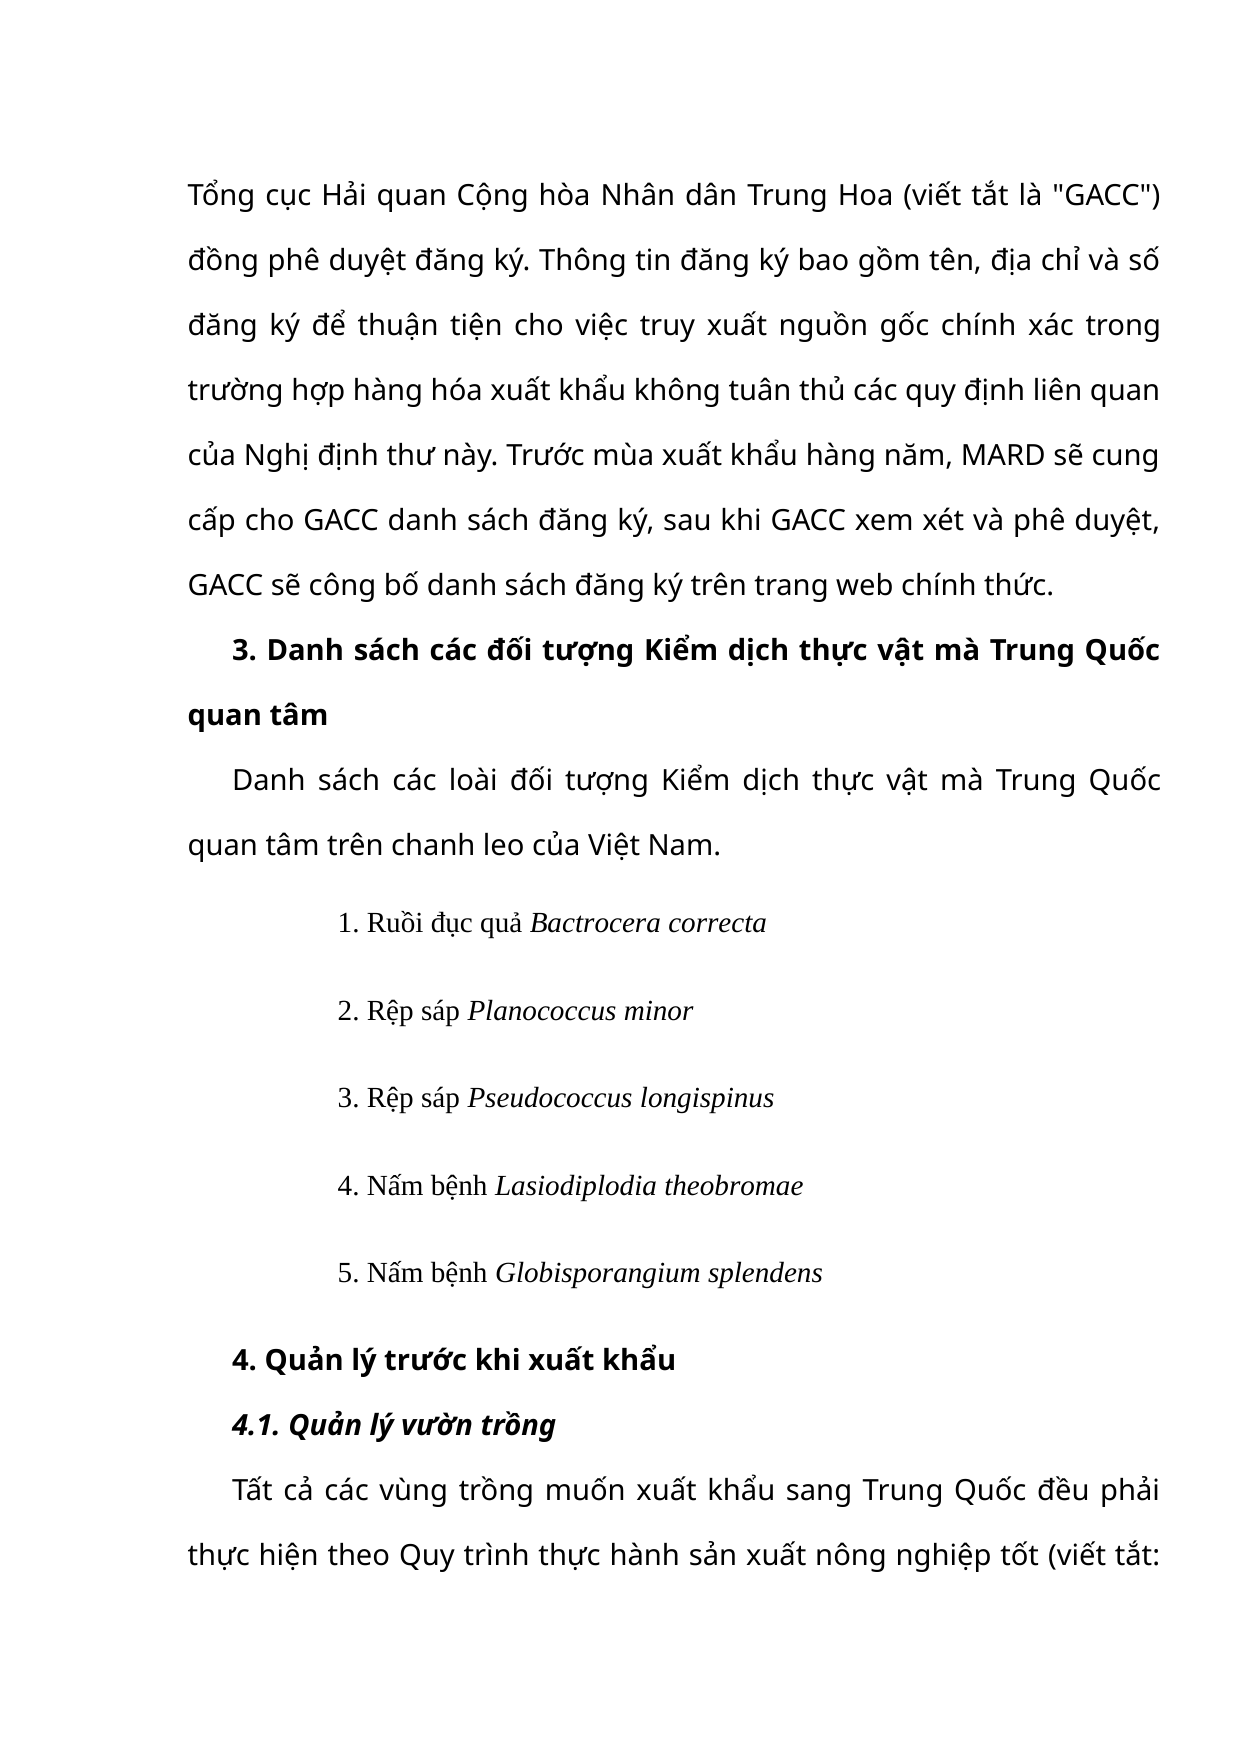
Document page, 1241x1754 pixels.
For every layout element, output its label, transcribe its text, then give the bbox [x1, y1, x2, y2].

text 3. Rệp sáp Pseudococcus longispinus [262, 1064, 1053, 1129]
text 2. Rệp sáp Planococcus minor [262, 977, 1053, 1042]
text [187, 1457, 1162, 1587]
text 5. Nấm bệnh Globisporangium splendens [262, 1239, 1053, 1304]
text 4.1. Quản lý vườn trồng [187, 1392, 1162, 1457]
text 1. Ruồi đục quả Bactrocera correcta [262, 889, 1053, 954]
text Danh sách các loài đối tượng Kiểm dịch thực vật mà Trung Quốc quan tâm trên chanh leo của Việt Nam. [187, 747, 1162, 877]
text 3. Danh sách các đối tượng Kiểm dịch thực vật mà Trung Quốc quan tâm [187, 617, 1162, 747]
text 4. Nấm bệnh Lasiodiplodia theobromae [262, 1152, 1053, 1217]
text 4. Quản lý trước khi xuất khẩu [187, 1327, 1162, 1392]
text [187, 162, 1162, 617]
